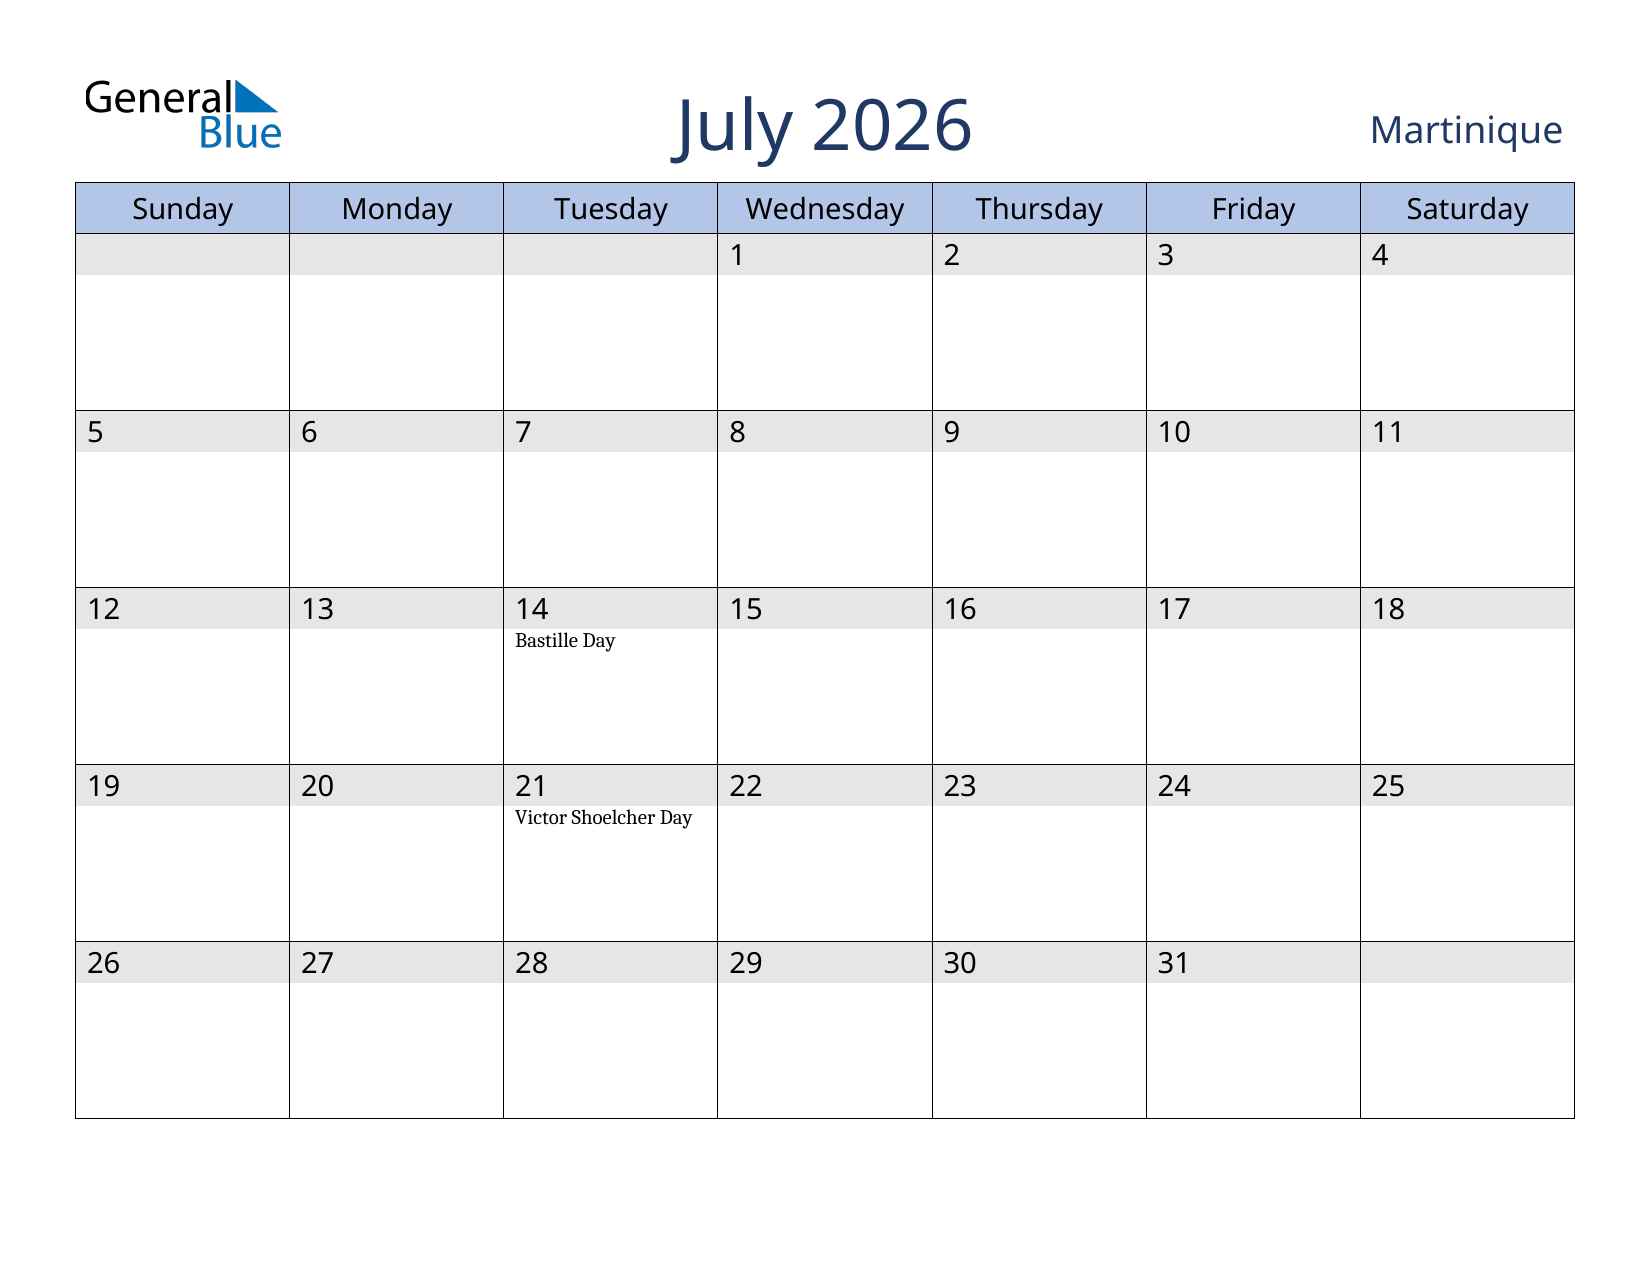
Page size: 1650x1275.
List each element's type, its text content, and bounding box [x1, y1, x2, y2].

table_cell [76, 983, 289, 1118]
table_cell 7 [504, 411, 717, 452]
table_cell Thursday [933, 183, 1146, 233]
table_cell Sunday [76, 183, 289, 233]
table_cell [76, 452, 289, 587]
table_cell [933, 629, 1146, 764]
table_cell [1147, 983, 1360, 1118]
table_header [76, 75, 503, 182]
table_cell [504, 234, 717, 275]
table_cell 23 [933, 765, 1146, 806]
table_cell 31 [1147, 942, 1360, 983]
table_cell 4 [1361, 234, 1574, 275]
table_cell Victor Shoelcher Day [504, 806, 717, 941]
table_cell [718, 452, 932, 587]
table_cell 10 [1147, 411, 1360, 452]
table_header Martinique [1146, 75, 1574, 182]
table_cell [1361, 629, 1574, 764]
table_cell 22 [718, 765, 932, 806]
table_cell [1361, 942, 1574, 983]
table_cell [1361, 983, 1574, 1118]
table_cell [933, 275, 1146, 410]
table_cell Wednesday [718, 183, 932, 233]
table_cell [1147, 275, 1360, 410]
table_cell 13 [290, 588, 503, 629]
table_cell [290, 806, 503, 941]
table_cell 6 [290, 411, 503, 452]
table_cell 21 [504, 765, 717, 806]
table_cell Friday [1147, 183, 1360, 233]
table_cell 12 [76, 588, 289, 629]
table_cell [1147, 452, 1360, 587]
table_cell [933, 806, 1146, 941]
table_cell 14 [504, 588, 717, 629]
table_cell [76, 234, 289, 275]
table_cell 20 [290, 765, 503, 806]
table_cell [290, 234, 503, 275]
table_cell 3 [1147, 234, 1360, 275]
table_cell 5 [76, 411, 289, 452]
table_cell [76, 275, 289, 410]
table_cell 29 [718, 942, 932, 983]
table_cell 24 [1147, 765, 1360, 806]
table_cell [718, 806, 932, 941]
table_cell [504, 983, 717, 1118]
table_cell 26 [76, 942, 289, 983]
table_cell 18 [1361, 588, 1574, 629]
table_cell [1361, 452, 1574, 587]
table_cell 27 [290, 942, 503, 983]
table_cell 9 [933, 411, 1146, 452]
table_cell [504, 275, 717, 410]
picture [86, 80, 281, 148]
table_cell Saturday [1361, 183, 1574, 233]
table_cell [76, 806, 289, 941]
table_cell [504, 452, 717, 587]
table_cell [290, 275, 503, 410]
table_cell Bastille Day [504, 629, 717, 764]
table_cell 8 [718, 411, 932, 452]
table_cell 11 [1361, 411, 1574, 452]
table_cell [1361, 275, 1574, 410]
table_cell 1 [718, 234, 932, 275]
table_cell 16 [933, 588, 1146, 629]
table_cell [718, 983, 932, 1118]
table_cell Monday [290, 183, 503, 233]
table_cell 30 [933, 942, 1146, 983]
table_cell [76, 629, 289, 764]
table_cell [1147, 806, 1360, 941]
table_cell 15 [718, 588, 932, 629]
table_cell 25 [1361, 765, 1574, 806]
table_cell 28 [504, 942, 717, 983]
table_cell 19 [76, 765, 289, 806]
table_cell [290, 452, 503, 587]
table_cell 2 [933, 234, 1146, 275]
table_cell [718, 275, 932, 410]
table_cell [290, 629, 503, 764]
table_cell [290, 983, 503, 1118]
table_cell 17 [1147, 588, 1360, 629]
table_cell [1361, 806, 1574, 941]
table_cell [718, 629, 932, 764]
table_cell [1147, 629, 1360, 764]
table_cell [933, 452, 1146, 587]
table_cell [933, 983, 1146, 1118]
table_header July 2026 [504, 75, 1146, 182]
table_cell Tuesday [504, 183, 717, 233]
